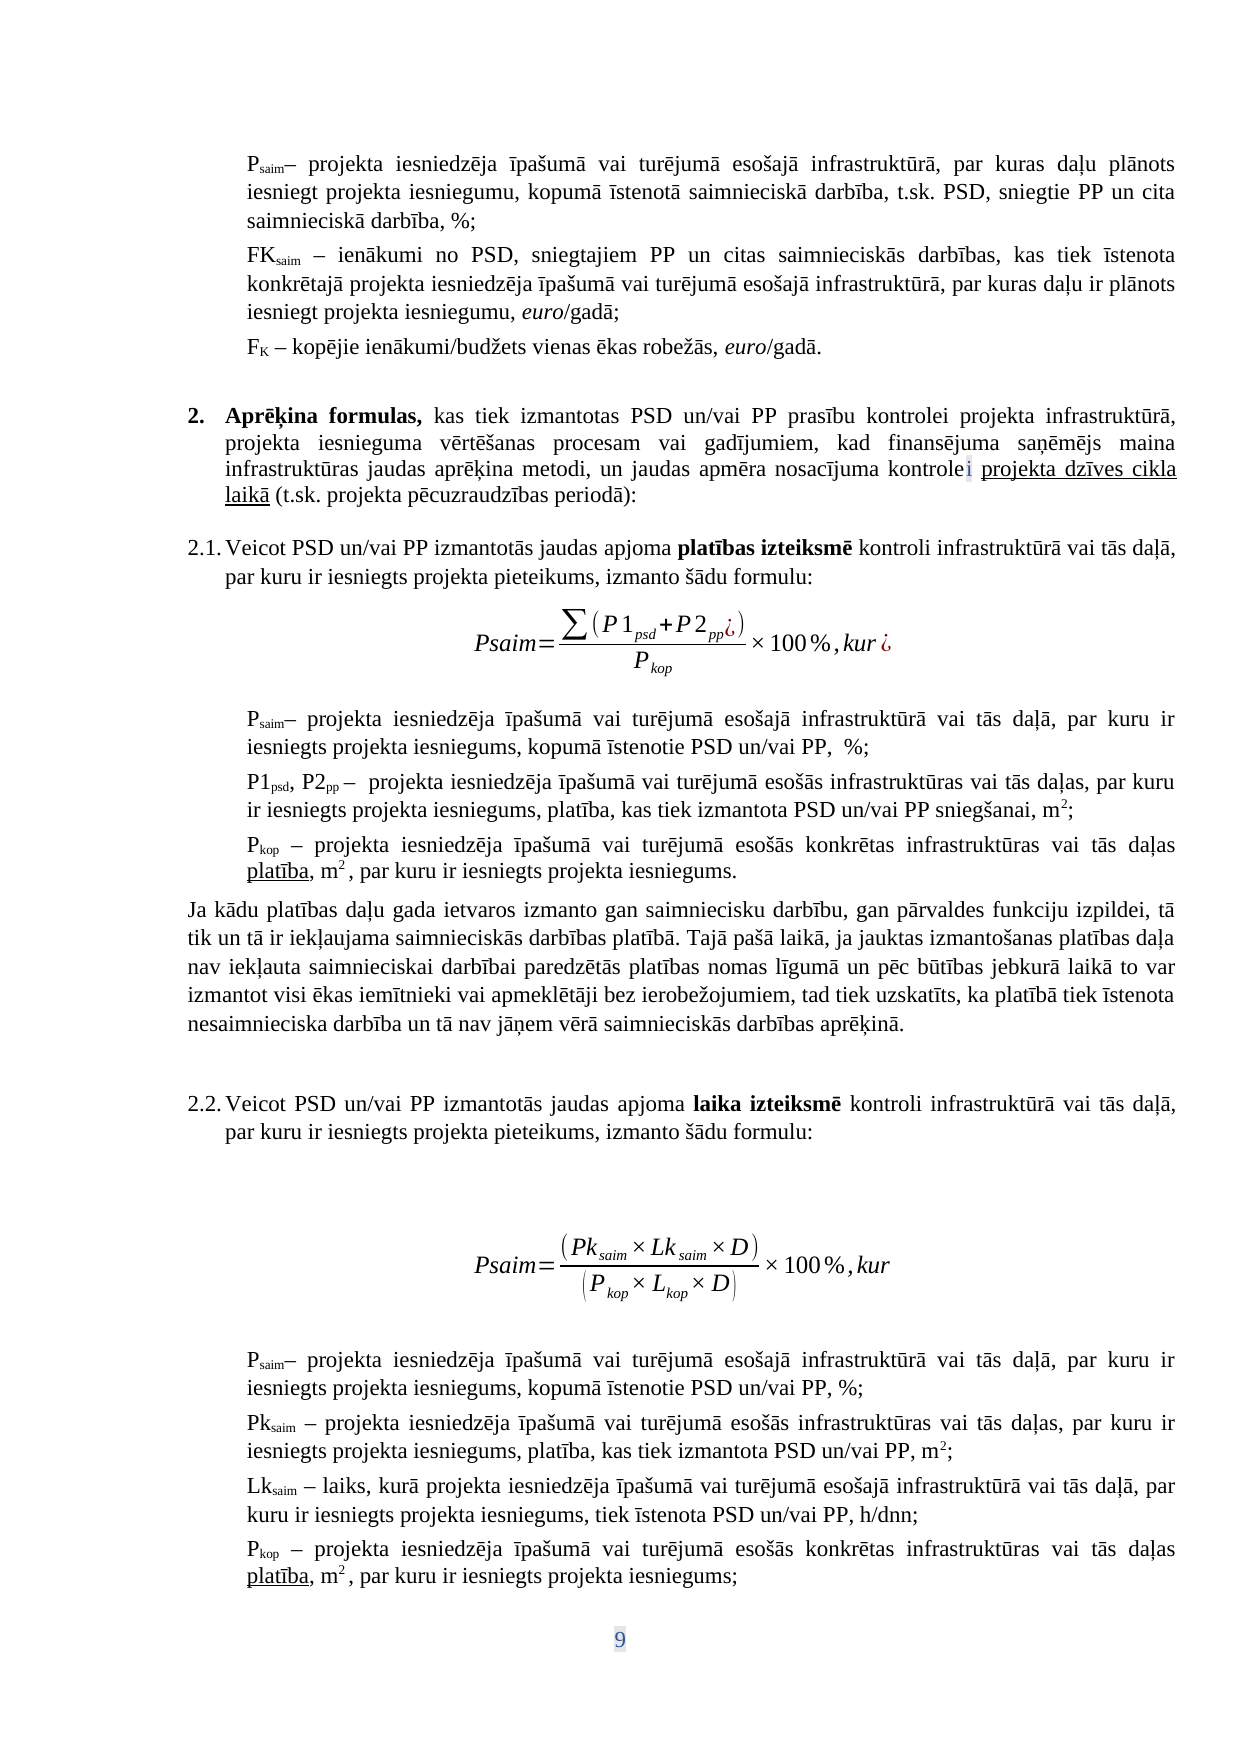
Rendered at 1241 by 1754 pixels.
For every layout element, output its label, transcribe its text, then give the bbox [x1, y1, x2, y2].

text Pkop – projekta iesniedzēja īpašumā vai turējumā esošās konkrētas infrastruktūras vai tās daļas platība, m2 , par kuru ir iesniegts projekta iesniegums; [247, 1535, 1177, 1588]
list Aprēķina formulas, kas tiek izmantotas PSD un/vai PP prasību kontrolei projekta infrastruktūrā, projekta iesnieguma vērtēšanas procesam vai gadījumiem, kad finansējuma saņēmējs maina infrastruktūras jaudas aprēķina metodi, un jaudas apmēra nosacījuma kontrolei projekta dzīves cikla laikā (t.sk. projekta pēcuzraudzības periodā): [187, 402, 1177, 508]
text Psaim– projekta iesniedzēja īpašumā vai turējumā esošajā infrastruktūrā, par kuras daļu plānots iesniegt projekta iesniegumu, kopumā īstenotā saimnieciskā darbība, t.sk. PSD, sniegtie PP un cita saimnieciskā darbība, %; [247, 150, 1177, 233]
list Veicot PSD un/vai PP izmantotās jaudas apjoma platības izteiksmē kontroli infrastruktūrā vai tās daļā, par kuru ir iesniegts projekta pieteikums, izmanto šādu formulu: [187, 534, 1177, 589]
text FK – kopējie ienākumi/budžets vienas ēkas robežās, euro/gadā. [247, 333, 1177, 359]
text FKsaim – ienākumi no PSD, sniegtajiem PP un citas saimnieciskās darbības, kas tiek īstenota konkrētajā projekta iesniedzēja īpašumā vai turējumā esošajā infrastruktūrā, par kuras daļu ir plānots iesniegt projekta iesniegumu, euro/gadā; [247, 242, 1177, 325]
text P1psd, P2pp – projekta iesniedzēja īpašumā vai turējumā esošās infrastruktūras vai tās daļas, par kuru ir iesniegts projekta iesniegums, platība, kas tiek izmantota PSD un/vai PP sniegšanai, m2; [247, 768, 1177, 822]
text Pksaim – projekta iesniedzēja īpašumā vai turējumā esošās infrastruktūras vai tās daļas, par kuru ir iesniegts projekta iesniegums, platība, kas tiek izmantota PSD un/vai PP, m2; [247, 1409, 1177, 1464]
list Veicot PSD un/vai PP izmantotās jaudas apjoma laika izteiksmē kontroli infrastruktūrā vai tās daļā, par kuru ir iesniegts projekta pieteikums, izmanto šādu formulu: [187, 1089, 1177, 1144]
text Ja kādu platības daļu gada ietvaros izmanto gan saimniecisku darbību, gan pārvaldes funkciju izpildei, tā tik un tā ir iekļaujama saimnieciskās darbības platībā. Tajā pašā laikā, ja jauktas izmantošanas platības daļa nav iekļauta saimnieciskai darbībai paredzētās platības nomas līgumā un pēc būtības jebkurā laikā to var izmantot visi ēkas iemītnieki vai apmeklētāji bez ierobežojumiem, tad tiek uzskatīts, ka platībā tiek īstenota nesaimnieciska darbība un tā nav jāņem vērā saimnieciskās darbības aprēķinā. [187, 896, 1177, 1036]
text Pkop – projekta iesniedzēja īpašumā vai turējumā esošās konkrētas infrastruktūras vai tās daļas platība, m2 , par kuru ir iesniegts projekta iesniegums. [247, 831, 1177, 883]
text Lksaim – laiks, kurā projekta iesniedzēja īpašumā vai turējumā esošajā infrastruktūrā vai tās daļā, par kuru ir iesniegts projekta iesniegums, tiek īstenota PSD un/vai PP, h/dnn; [247, 1472, 1177, 1527]
